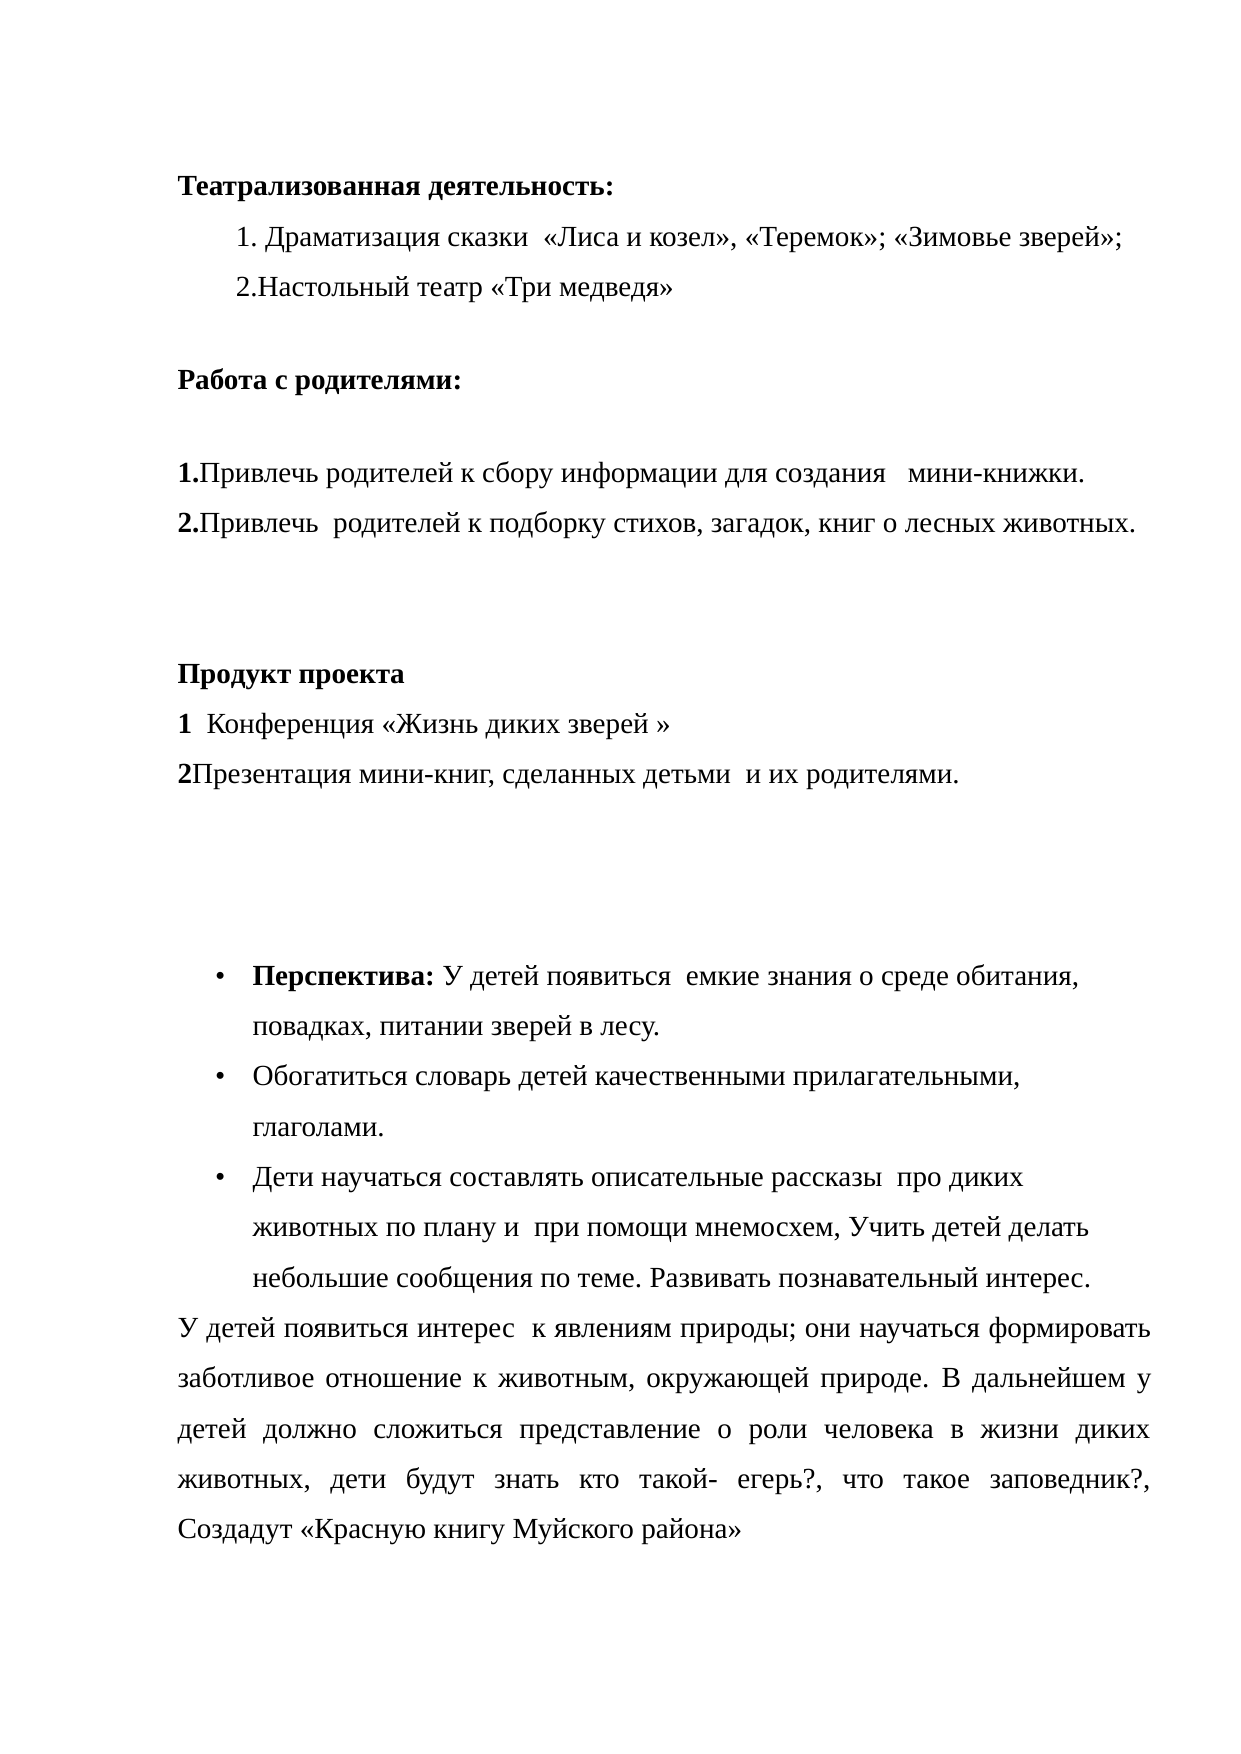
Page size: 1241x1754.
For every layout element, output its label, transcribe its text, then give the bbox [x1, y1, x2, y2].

text 2.Привлечь родителей к подборку стихов, загадок, книг о лесных животных. [177, 505, 1152, 539]
text 1.Привлечь родителей к сбору информации для создания мини-книжки. [177, 455, 1152, 488]
list Обогатиться словарь детей качественными прилагательными, глаголами. [215, 1058, 1152, 1142]
text Продукт проекта [177, 656, 1152, 689]
list Перспектива: У детей появиться емкие знания о среде обитания, повадках, питании зверей в лесу. [215, 958, 1152, 1042]
text У детей появиться интерес к явлениям природы; они научаться формировать заботливое отношение к животным, окружающей природе. В дальнейшем у детей должно сложиться представление о роли человека в жизни диких животных, дети будут знать кто такой- егерь?, что такое заповедник?, Создадут «Красную книгу Муйского района» [177, 1310, 1152, 1545]
text 2Презентация мини-книг, сделанных детьми и их родителями. [177, 757, 1152, 790]
list Дети научаться составлять описательные рассказы про диких животных по плану и при помощи мнемосхем, Учить детей делать небольшие сообщения по теме. Развивать познавательный интерес. [215, 1159, 1152, 1293]
text 1. Драматизация сказки «Лиса и козел», «Теремок»; «Зимовье зверей»; [177, 219, 1152, 252]
text Театрализованная деятельность: [177, 168, 1152, 202]
text 2.Настольный театр «Три медведя» [177, 269, 1152, 303]
text Работа с родителями: [177, 362, 1152, 396]
text 1 Конференция «Жизнь диких зверей » [177, 706, 1152, 740]
